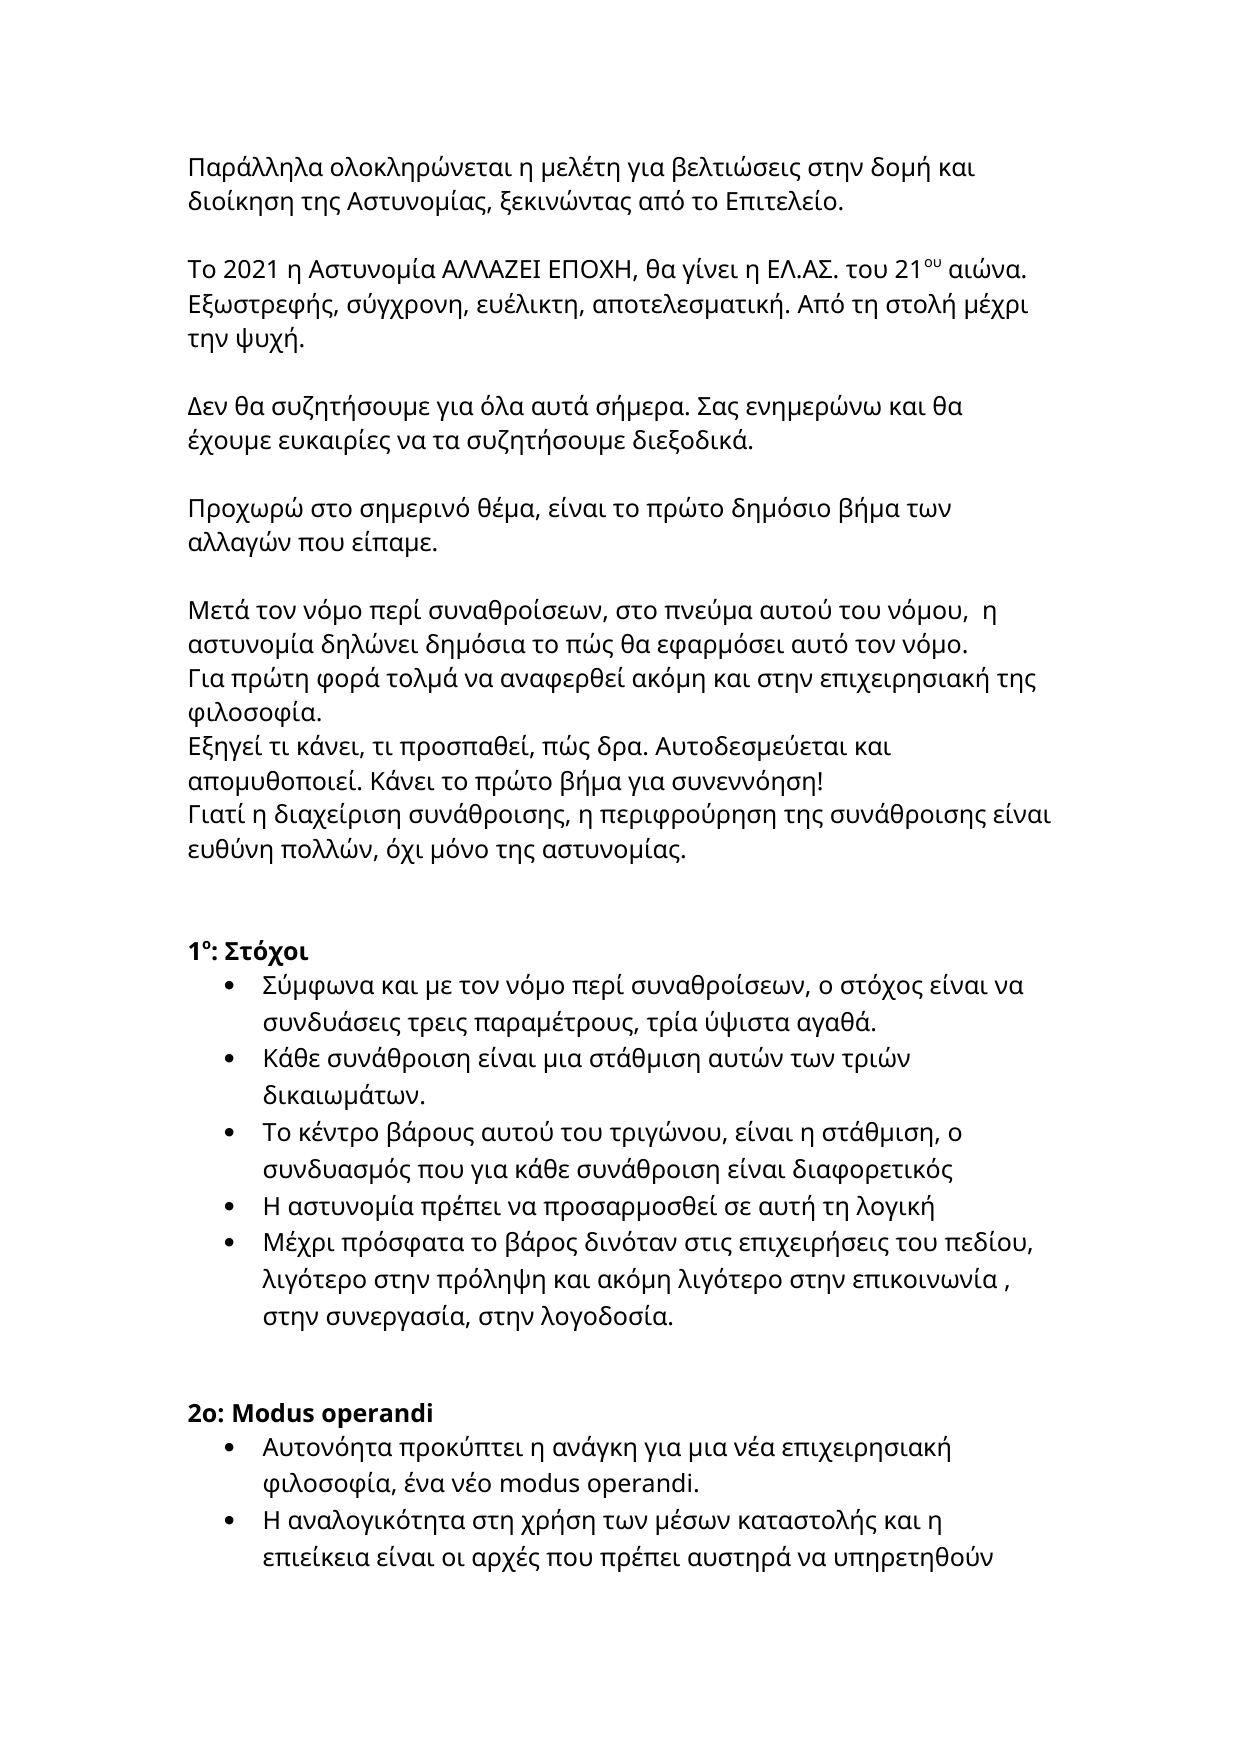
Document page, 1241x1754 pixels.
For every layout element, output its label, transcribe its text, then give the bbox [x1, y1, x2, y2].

list Η αναλογικότητα στη χρήση των μέσων καταστολής και η επιείκεια είναι οι αρχές που πρέπει αυστηρά να υπηρετηθούν [225, 1503, 1053, 1574]
list Η αστυνομία πρέπει να προσαρμοσθεί σε αυτή τη λογική [225, 1188, 1053, 1222]
text Εξηγεί τι κάνει, τι προσπαθεί, πώς δρα. Αυτοδεσμεύεται και απομυθοποιεί. Κάνει το πρώτο βήμα για συνεννόηση! [187, 729, 1053, 797]
text 1ο: Στόχοι [187, 933, 1053, 967]
list Κάθε συνάθροιση είναι μια στάθμιση αυτών των τριών δικαιωμάτων. [225, 1041, 1053, 1112]
text Δεν θα συζητήσουμε για όλα αυτά σήμερα. Σας ενημερώνω και θα έχουμε ευκαιρίες να τα συζητήσουμε διεξοδικά. [187, 388, 1053, 457]
list Σύμφωνα και με τον νόμο περί συναθροίσεων, ο στόχος είναι να συνδυάσεις τρεις παραμέτρους, τρία ύψιστα αγαθά. [225, 967, 1053, 1038]
list Μέχρι πρόσφατα το βάρος δινόταν στις επιχειρήσεις του πεδίου, λιγότερο στην πρόληψη και ακόμη λιγότερο στην επικοινωνία , στην συνεργασία, στην λογοδοσία. [225, 1225, 1053, 1332]
text Μετά τον νόμο περί συναθροίσεων, στο πνεύμα αυτού του νόμου, η αστυνομία δηλώνει δημόσια το πώς θα εφαρμόσει αυτό τον νόμο. [187, 593, 1053, 661]
text Εξωστρεφής, σύγχρονη, ευέλικτη, αποτελεσματική. Από τη στολή μέχρι την ψυχή. [187, 286, 1053, 354]
text Για πρώτη φορά τολμά να αναφερθεί ακόμη και στην επιχειρησιακή της φιλοσοφία. [187, 661, 1053, 729]
text Γιατί η διαχείριση συνάθροισης, η περιφρούρηση της συνάθροισης είναι ευθύνη πολλών, όχι μόνο της αστυνομίας. [187, 797, 1053, 865]
text Το 2021 η Αστυνομία ΑΛΛΑΖΕΙ ΕΠΟΧΗ, θα γίνει η ΕΛ.ΑΣ. του 21ου αιώνα. [187, 252, 1053, 286]
text Παράλληλα ολοκληρώνεται η μελέτη για βελτιώσεις στην δομή και διοίκηση της Αστυνομίας, ξεκινώντας από το Επιτελείο. [187, 150, 1053, 218]
list Το κέντρο βάρους αυτού του τριγώνου, είναι η στάθμιση, ο συνδυασμός που για κάθε συνάθροιση είναι διαφορετικός [225, 1114, 1053, 1185]
list Αυτονόητα προκύπτει η ανάγκη για μια νέα επιχειρησιακή φιλοσοφία, ένα νέο modus operandi. [225, 1429, 1053, 1500]
text Προχωρώ στο σημερινό θέμα, είναι το πρώτο δημόσιο βήμα των αλλαγών που είπαμε. [187, 491, 1053, 559]
text 2o: Modus operandi [187, 1395, 1053, 1429]
